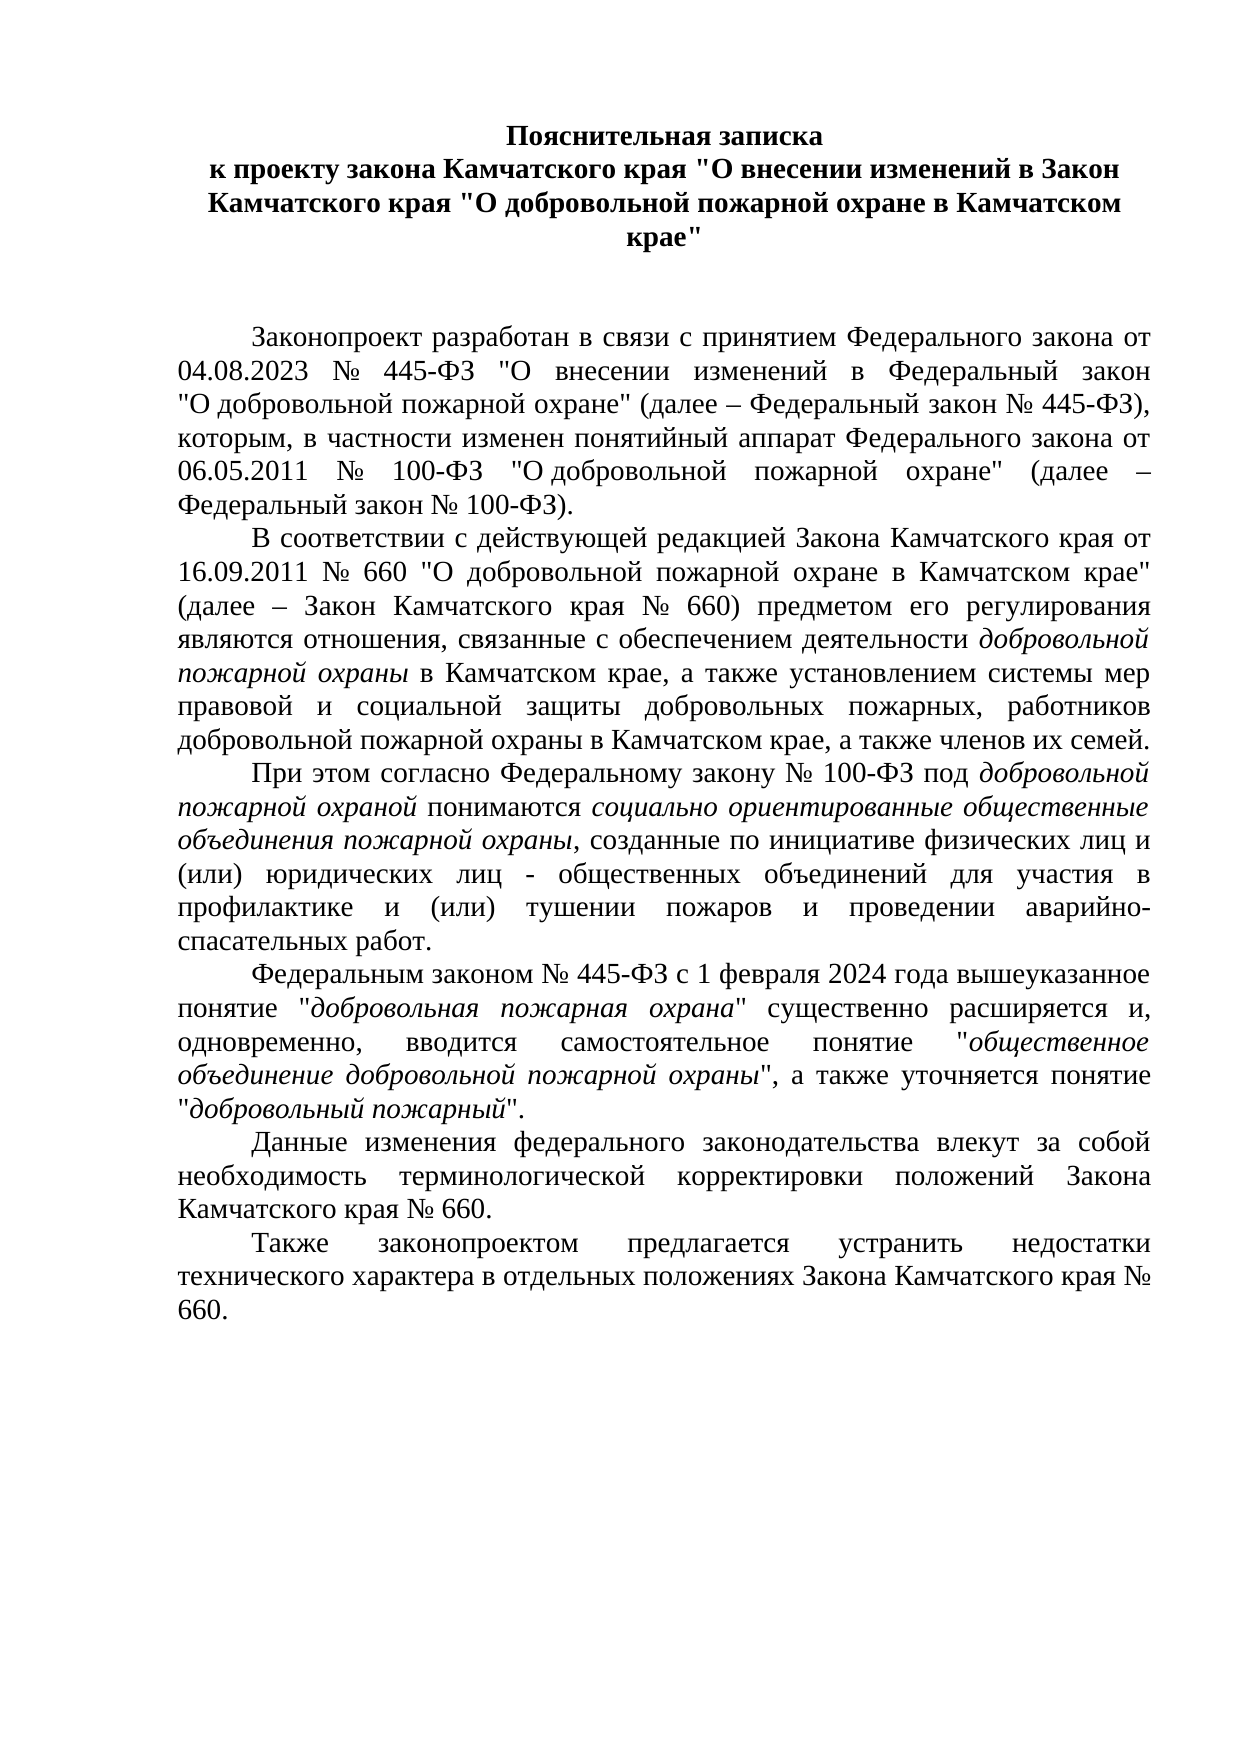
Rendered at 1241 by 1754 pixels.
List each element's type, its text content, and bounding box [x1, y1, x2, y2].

text Также законопроектом предлагается устранить недостатки технического характера в отдельных положениях Закона Камчатского края № 660. [177, 1225, 1152, 1326]
text В соответствии с действующей редакцией Закона Камчатского края от 16.09.2011 № 660 "О добровольной пожарной охране в Камчатском крае" (далее – Закон Камчатского края № 660) предметом его регулирования являются отношения, связанные с обеспечением деятельности добровольной пожарной охраны в Камчатском крае, а также установлением системы мер правовой и социальной защиты добровольных пожарных, работников добровольной пожарной охраны в Камчатском крае, а также членов их семей. [177, 521, 1152, 755]
text Федеральным законом № 445-ФЗ с 1 февраля 2024 года вышеуказанное понятие "добровольная пожарная охрана" существенно расширяется и, одновременно, вводится самостоятельное понятие "общественное объединение добровольной пожарной охраны", а также уточняется понятие "добровольный пожарный". [177, 957, 1152, 1124]
text Законопроект разработан в связи с принятием Федерального закона от 04.08.2023 № 445-ФЗ "О внесении изменений в Федеральный закон "О добровольной пожарной охране" (далее – Федеральный закон № 445-ФЗ), которым, в частности изменен понятийный аппарат Федерального закона от 06.05.2011 № 100-ФЗ "О добровольной пожарной охране" (далее – Федеральный закон № 100-ФЗ). [177, 319, 1152, 521]
text Пояснительная записка [177, 118, 1152, 152]
text Данные изменения федерального законодательства влекут за собой необходимость терминологической корректировки положений Закона Камчатского края № 660. [177, 1124, 1152, 1225]
text к проекту закона Камчатского края "О внесении изменений в Закон Камчатского края "О добровольной пожарной охране в Камчатском крае" [177, 152, 1152, 252]
text При этом согласно Федеральному закону № 100-ФЗ под добровольной пожарной охраной понимаются социально ориентированные общественные объединения пожарной охраны, созданные по инициативе физических лиц и (или) юридических лиц - общественных объединений для участия в профилактике и (или) тушении пожаров и проведении аварийно-спасательных работ. [177, 755, 1152, 957]
